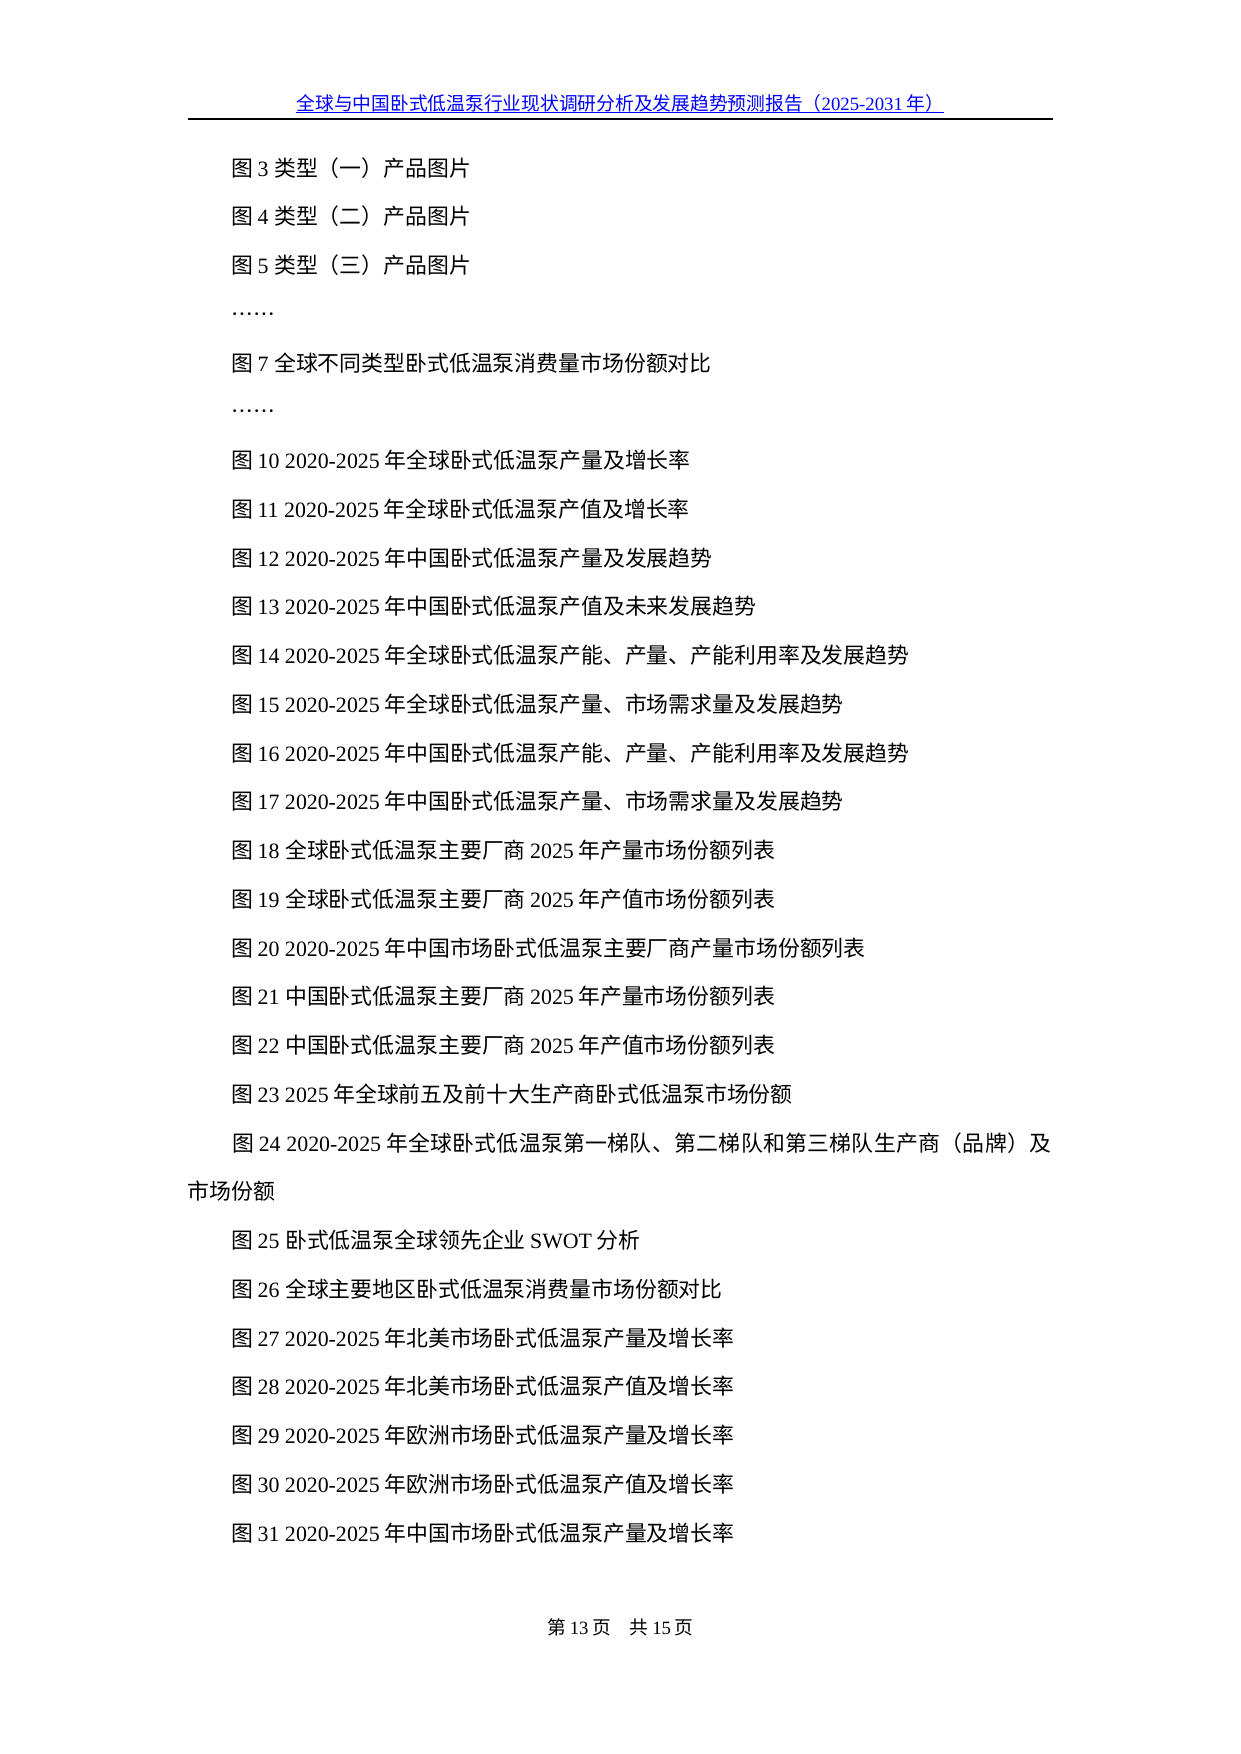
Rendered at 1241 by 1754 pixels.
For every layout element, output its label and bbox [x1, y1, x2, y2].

text [187, 150, 1053, 1548]
